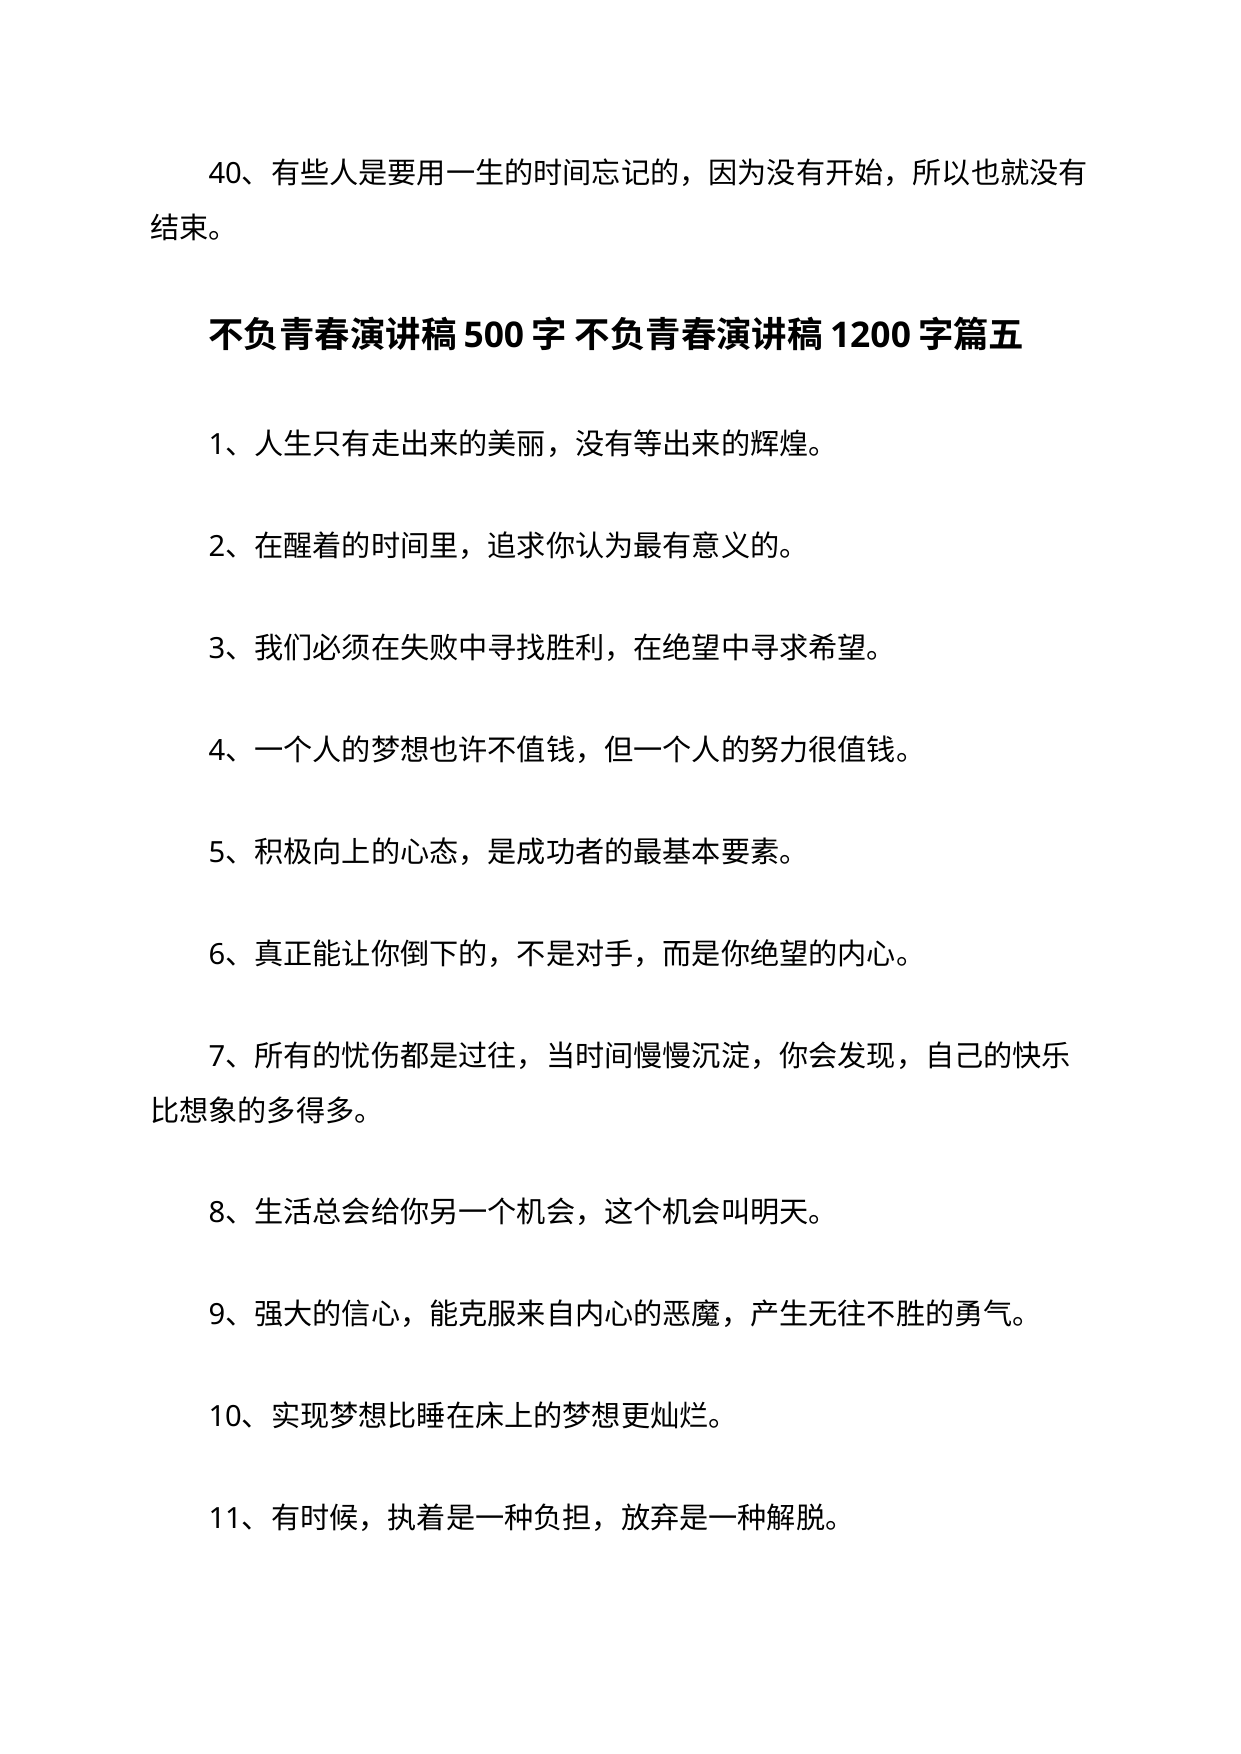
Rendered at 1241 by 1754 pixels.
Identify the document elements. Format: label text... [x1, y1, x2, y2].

text 2、在醒着的时间里，追求你认为最有意义的。 [150, 522, 1090, 565]
text 4、一个人的梦想也许不值钱，但一个人的努力很值钱。 [150, 726, 1090, 769]
text 不负青春演讲稿500字 不负青春演讲稿1200字篇五 [150, 307, 1090, 358]
text 3、我们必须在失败中寻找胜利，在绝望中寻求希望。 [150, 624, 1090, 667]
text 10、实现梦想比睡在床上的梦想更灿烂。 [150, 1393, 1090, 1435]
text 6、真正能让你倒下的，不是对手，而是你绝望的内心。 [150, 930, 1090, 973]
text 8、生活总会给你另一个机会，这个机会叫明天。 [150, 1189, 1090, 1231]
text 7、所有的忧伤都是过往，当时间慢慢沉淀，你会发现，自己的快乐比想象的多得多。 [150, 1032, 1090, 1129]
text 9、强大的信心，能克服来自内心的恶魔，产生无往不胜的勇气。 [150, 1291, 1090, 1333]
text 5、积极向上的心态，是成功者的最基本要素。 [150, 828, 1090, 871]
text 40、有些人是要用一生的时间忘记的，因为没有开始，所以也就没有结束。 [150, 150, 1090, 247]
text 11、有时候，执着是一种负担，放弃是一种解脱。 [150, 1495, 1090, 1537]
text 1、人生只有走出来的美丽，没有等出来的辉煌。 [150, 420, 1090, 463]
